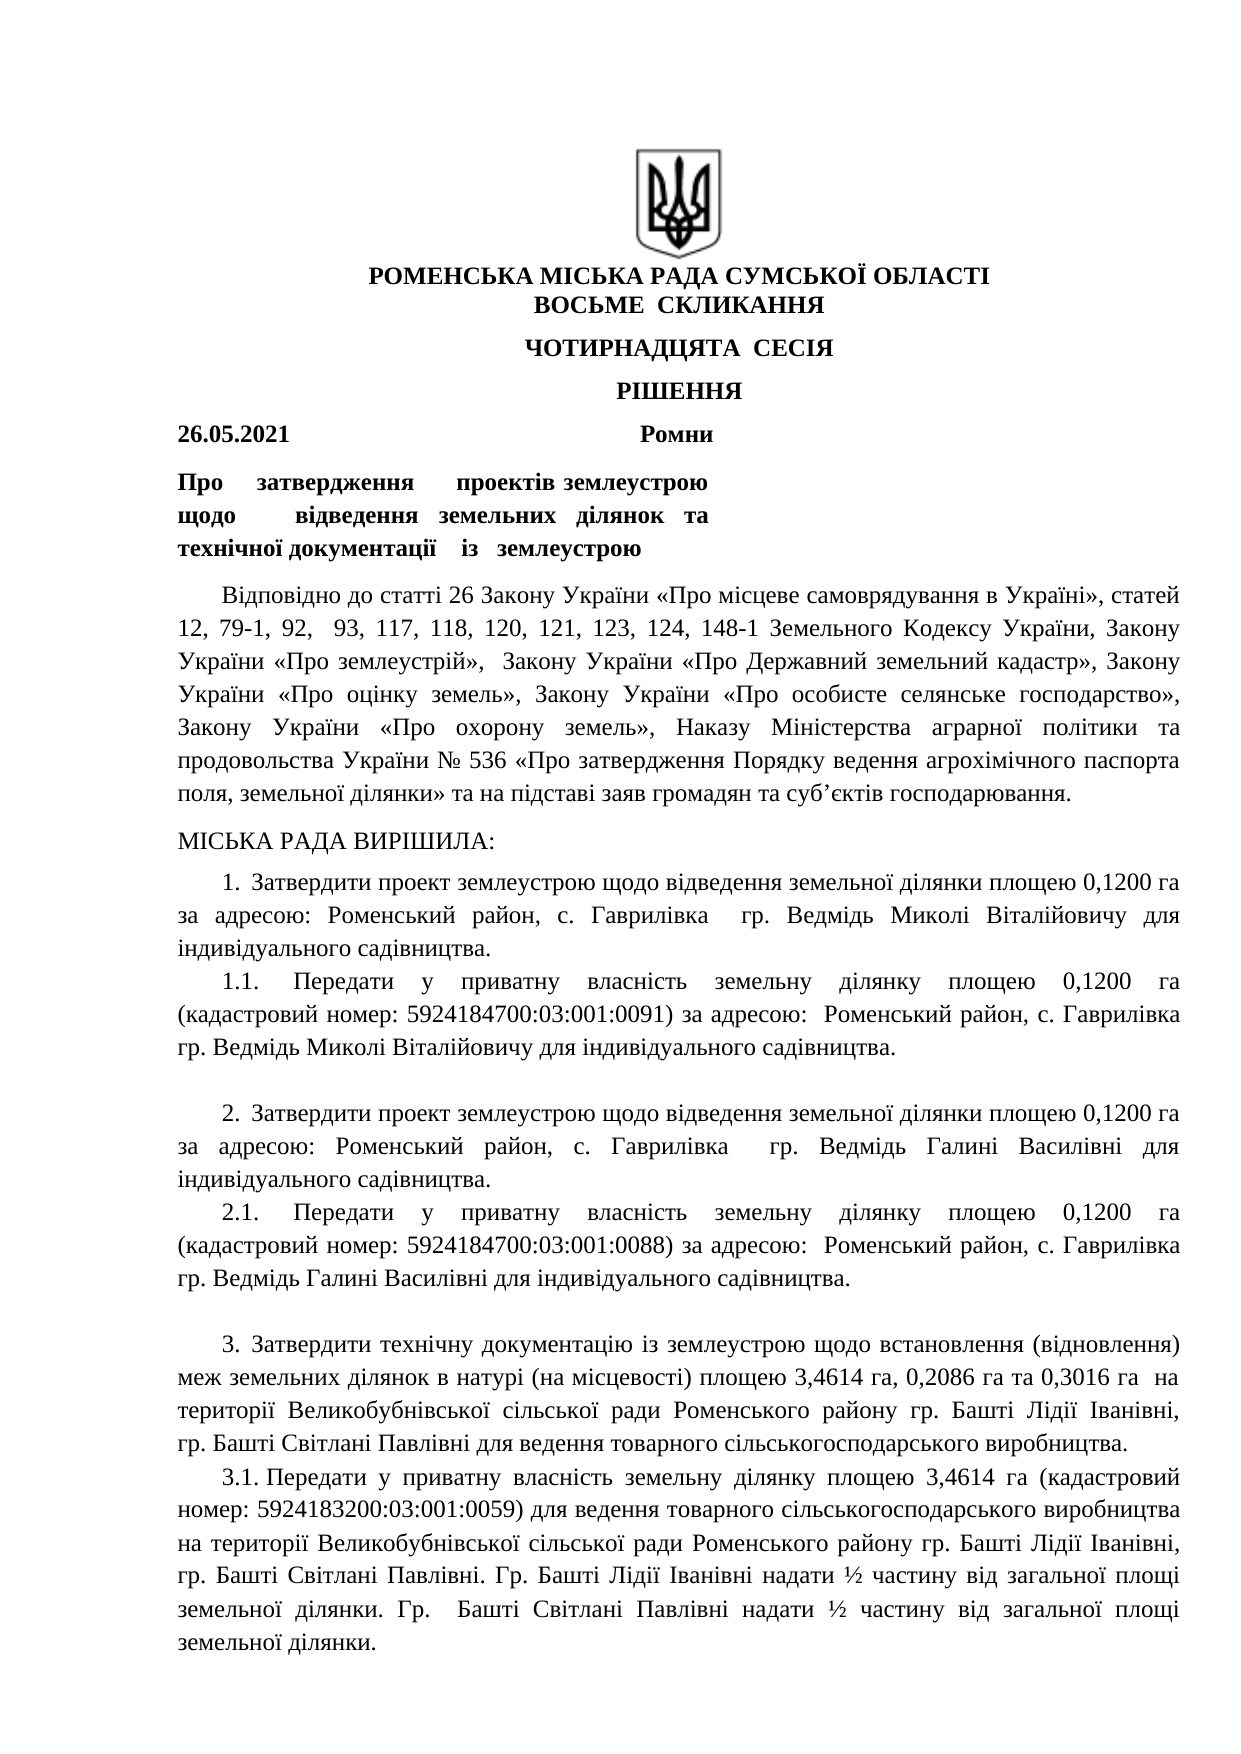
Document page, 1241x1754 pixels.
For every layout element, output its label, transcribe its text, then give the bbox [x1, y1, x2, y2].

subtitle РІШЕННЯ [177, 376, 1181, 405]
list Передати у приватну власність земельну ділянку площею 0,1200 га (кадастровий номер: 5924184700:03:001:0088) за адресою: Роменський район, с. Гаврилівка гр. Ведмідь Галині Василівні для індивідуального садівництва. [177, 1197, 1181, 1292]
subtitle ЧОТИРНАДЦЯТА СЕСІЯ [177, 333, 1181, 362]
text 26.05.2021 Ромни [177, 419, 1181, 448]
list Затвердити проект землеустрою щодо відведення земельної ділянки площею 0,1200 га за адресою: Роменський район, с. Гаврилівка гр. Ведмідь Галині Василівні для індивідуального садівництва. [177, 1098, 1181, 1193]
list Передати у приватну власність земельну ділянку площею 3,4614 га (кадастровий номер: 5924183200:03:001:0059) для ведення товарного сільськогосподарського виробництва на території Великобубнівської сільської ради Роменського району гр. Башті Лідії Іванівні, гр. Башті Світлані Павлівні. Гр. Башті Лідії Іванівні надати ½ частину від загальної площі земельної ділянки. Гр. Башті Світлані Павлівні надати ½ частину від загальної площі земельної ділянки. [177, 1462, 1181, 1655]
list Затвердити технічну документацію із землеустрою щодо встановлення (відновлення) меж земельних ділянок в натурі (на місцевості) площею 3,4614 га, 0,2086 га та 0,3016 га на території Великобубнівської сільської ради Роменського району гр. Башті Лідії Іванівні, гр. Башті Світлані Павлівні для ведення товарного сільськогосподарського виробництва. [177, 1329, 1181, 1457]
text ВОСЬМЕ СКЛИКАННЯ [177, 290, 1181, 318]
list Передати у приватну власність земельну ділянку площею 0,1200 га (кадастровий номер: 5924184700:03:001:0091) за адресою: Роменський район, с. Гаврилівка гр. Ведмідь Миколі Віталійовичу для індивідуального садівництва. [177, 966, 1181, 1061]
text РОМЕНСЬКА МІСЬКА РАДА СУМСЬКОЇ ОБЛАСТІ [177, 261, 1181, 290]
subtitle Про затвердження проектів землеустрою щодо відведення земельних ділянок та технічної документації із землеустрою [177, 467, 709, 562]
text МІСЬКА РАДА ВИРІШИЛА: [177, 826, 1181, 855]
picture [633, 146, 726, 261]
list Затвердити проект землеустрою щодо відведення земельної ділянки площею 0,1200 га за адресою: Роменський район, с. Гаврилівка гр. Ведмідь Миколі Віталійовичу для індивідуального садівництва. [177, 867, 1181, 962]
text Відповідно до статті 26 Закону України «Про місцеве самоврядування в Україні», статей 12, 79-1, 92, 93, 117, 118, 120, 121, 123, 124, 148-1 Земельного Кодексу України, Закону України «Про землеустрій», Закону України «Про Державний земельний кадастр», Закону України «Про оцінку земель», Закону України «Про особисте селянське господарство», Закону України «Про охорону земель», Наказу Міністерства аграрної політики та продовольства України № 536 «Про затвердження Порядку ведення агрохімічного паспорта поля, земельної ділянки» та на підставі заяв громадян та суб’єктів господарювання. [177, 580, 1181, 807]
